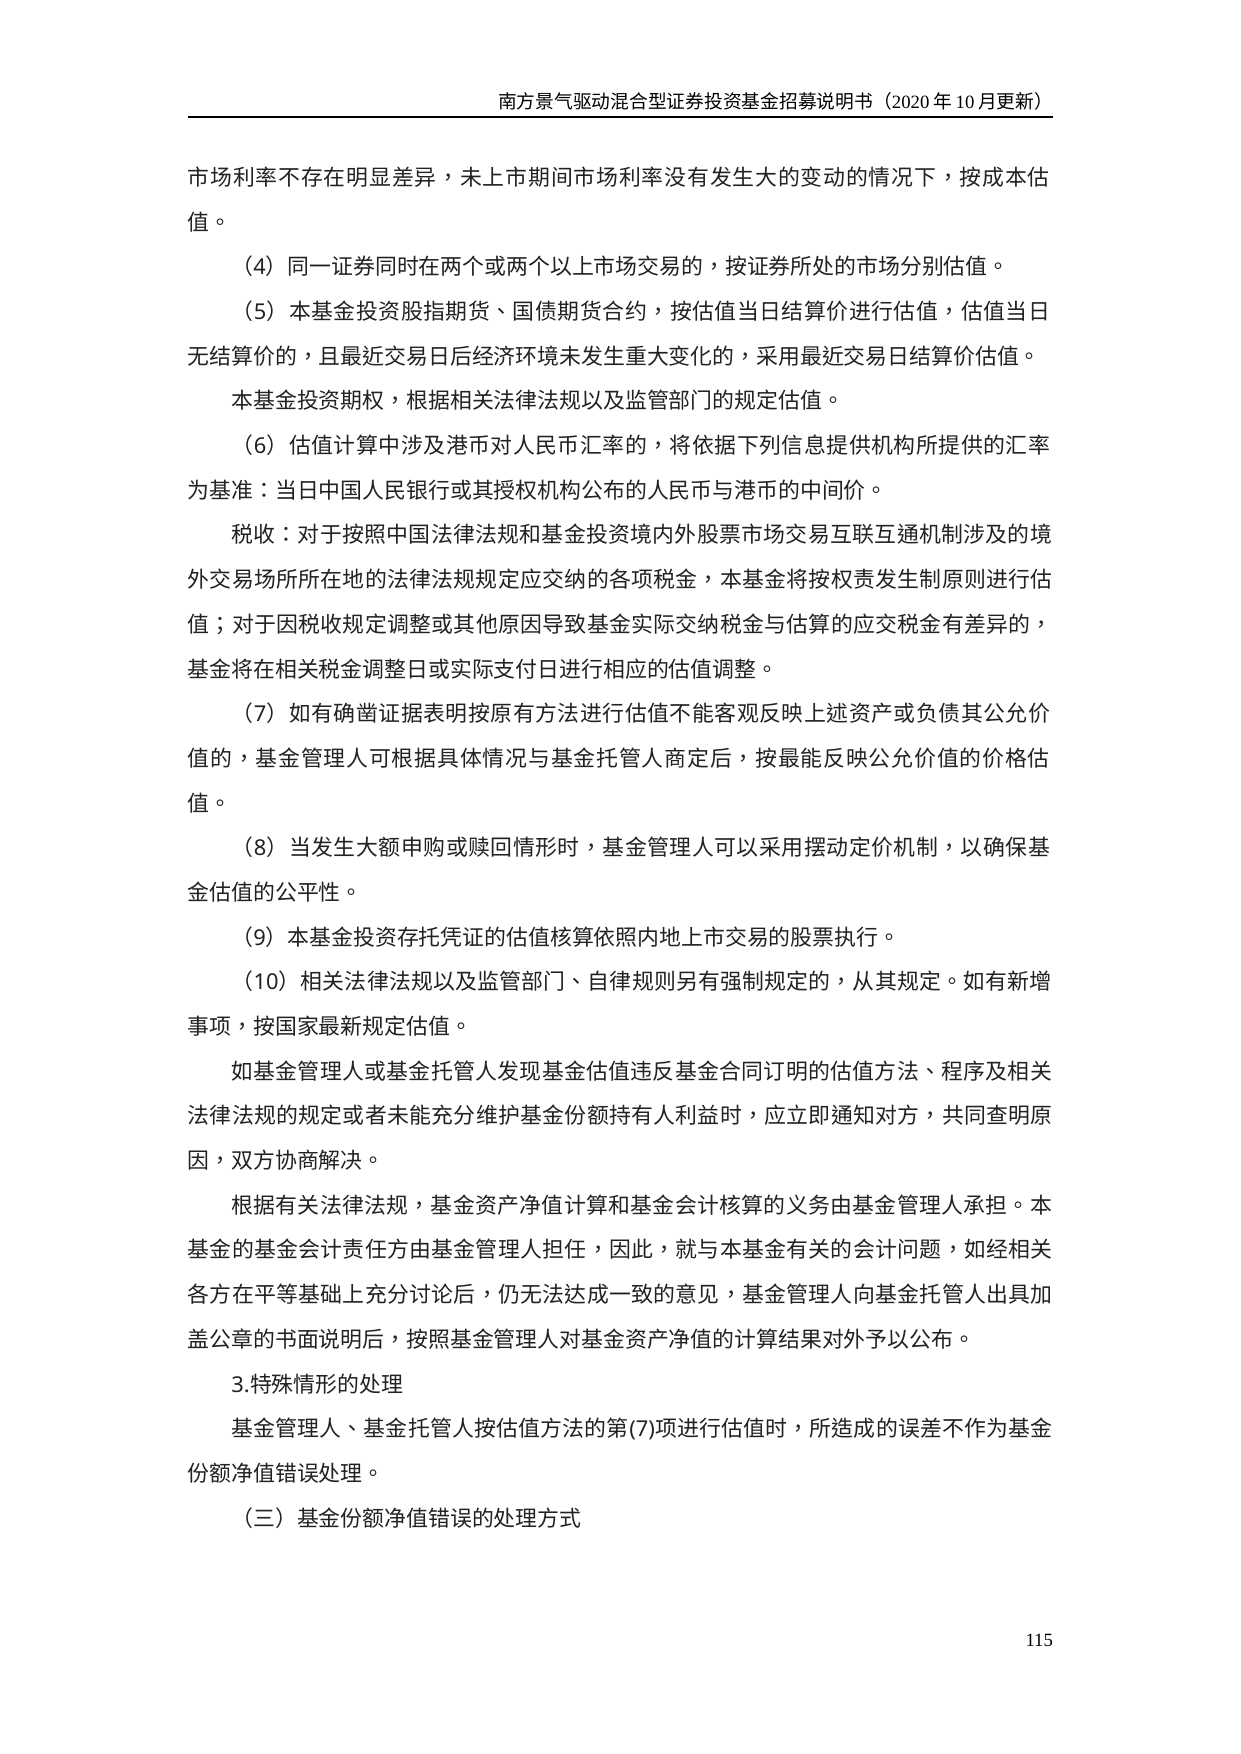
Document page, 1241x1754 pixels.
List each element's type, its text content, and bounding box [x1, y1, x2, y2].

text （6）估值计算中涉及港币对人民币汇率的，将依据下列信息提供机构所提供的汇率为基准：当日中国人民银行或其授权机构公布的人民币与港币的中间价。 [187, 430, 1053, 504]
text 3.特殊情形的处理 [187, 1368, 1053, 1398]
text 如基金管理人或基金托管人发现基金估值违反基金合同订明的估值方法、程序及相关法律法规的规定或者未能充分维护基金份额持有人利益时，应立即通知对方，共同查明原因，双方协商解决。 [187, 1056, 1053, 1175]
text 基金管理人、基金托管人按估值方法的第(7)项进行估值时，所造成的误差不作为基金份额净值错误处理。 [187, 1413, 1053, 1488]
text （7）如有确凿证据表明按原有方法进行估值不能客观反映上述资产或负债其公允价值的，基金管理人可根据具体情况与基金托管人商定后，按最能反映公允价值的价格估值。 [187, 698, 1053, 817]
text 本基金投资期权，根据相关法律法规以及监管部门的规定估值。 [187, 385, 1053, 415]
text （三）基金份额净值错误的处理方式 [187, 1503, 1053, 1532]
text （8）当发生大额申购或赎回情形时，基金管理人可以采用摆动定价机制，以确保基金估值的公平性。 [187, 832, 1053, 907]
text （5）本基金投资股指期货、国债期货合约，按估值当日结算价进行估值，估值当日无结算价的，且最近交易日后经济环境未发生重大变化的，采用最近交易日结算价估值。 [187, 296, 1053, 371]
text 税收：对于按照中国法律法规和基金投资境内外股票市场交易互联互通机制涉及的境外交易场所所在地的法律法规规定应交纳的各项税金，本基金将按权责发生制原则进行估值；对于因税收规定调整或其他原因导致基金实际交纳税金与估算的应交税金有差异的，基金将在相关税金调整日或实际支付日进行相应的估值调整。 [187, 519, 1053, 683]
text （4）同一证券同时在两个或两个以上市场交易的，按证券所处的市场分别估值。 [187, 251, 1053, 281]
text （9）本基金投资存托凭证的估值核算依照内地上市交易的股票执行。 [187, 922, 1053, 951]
text 根据有关法律法规，基金资产净值计算和基金会计核算的义务由基金管理人承担。本基金的基金会计责任方由基金管理人担任，因此，就与本基金有关的会计问题，如经相关各方在平等基础上充分讨论后，仍无法达成一致的意见，基金管理人向基金托管人出具加盖公章的书面说明后，按照基金管理人对基金资产净值的计算结果对外予以公布。 [187, 1190, 1053, 1354]
text （10）相关法律法规以及监管部门、自律规则另有强制规定的，从其规定。如有新增事项，按国家最新规定估值。 [187, 966, 1053, 1041]
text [187, 162, 1053, 236]
